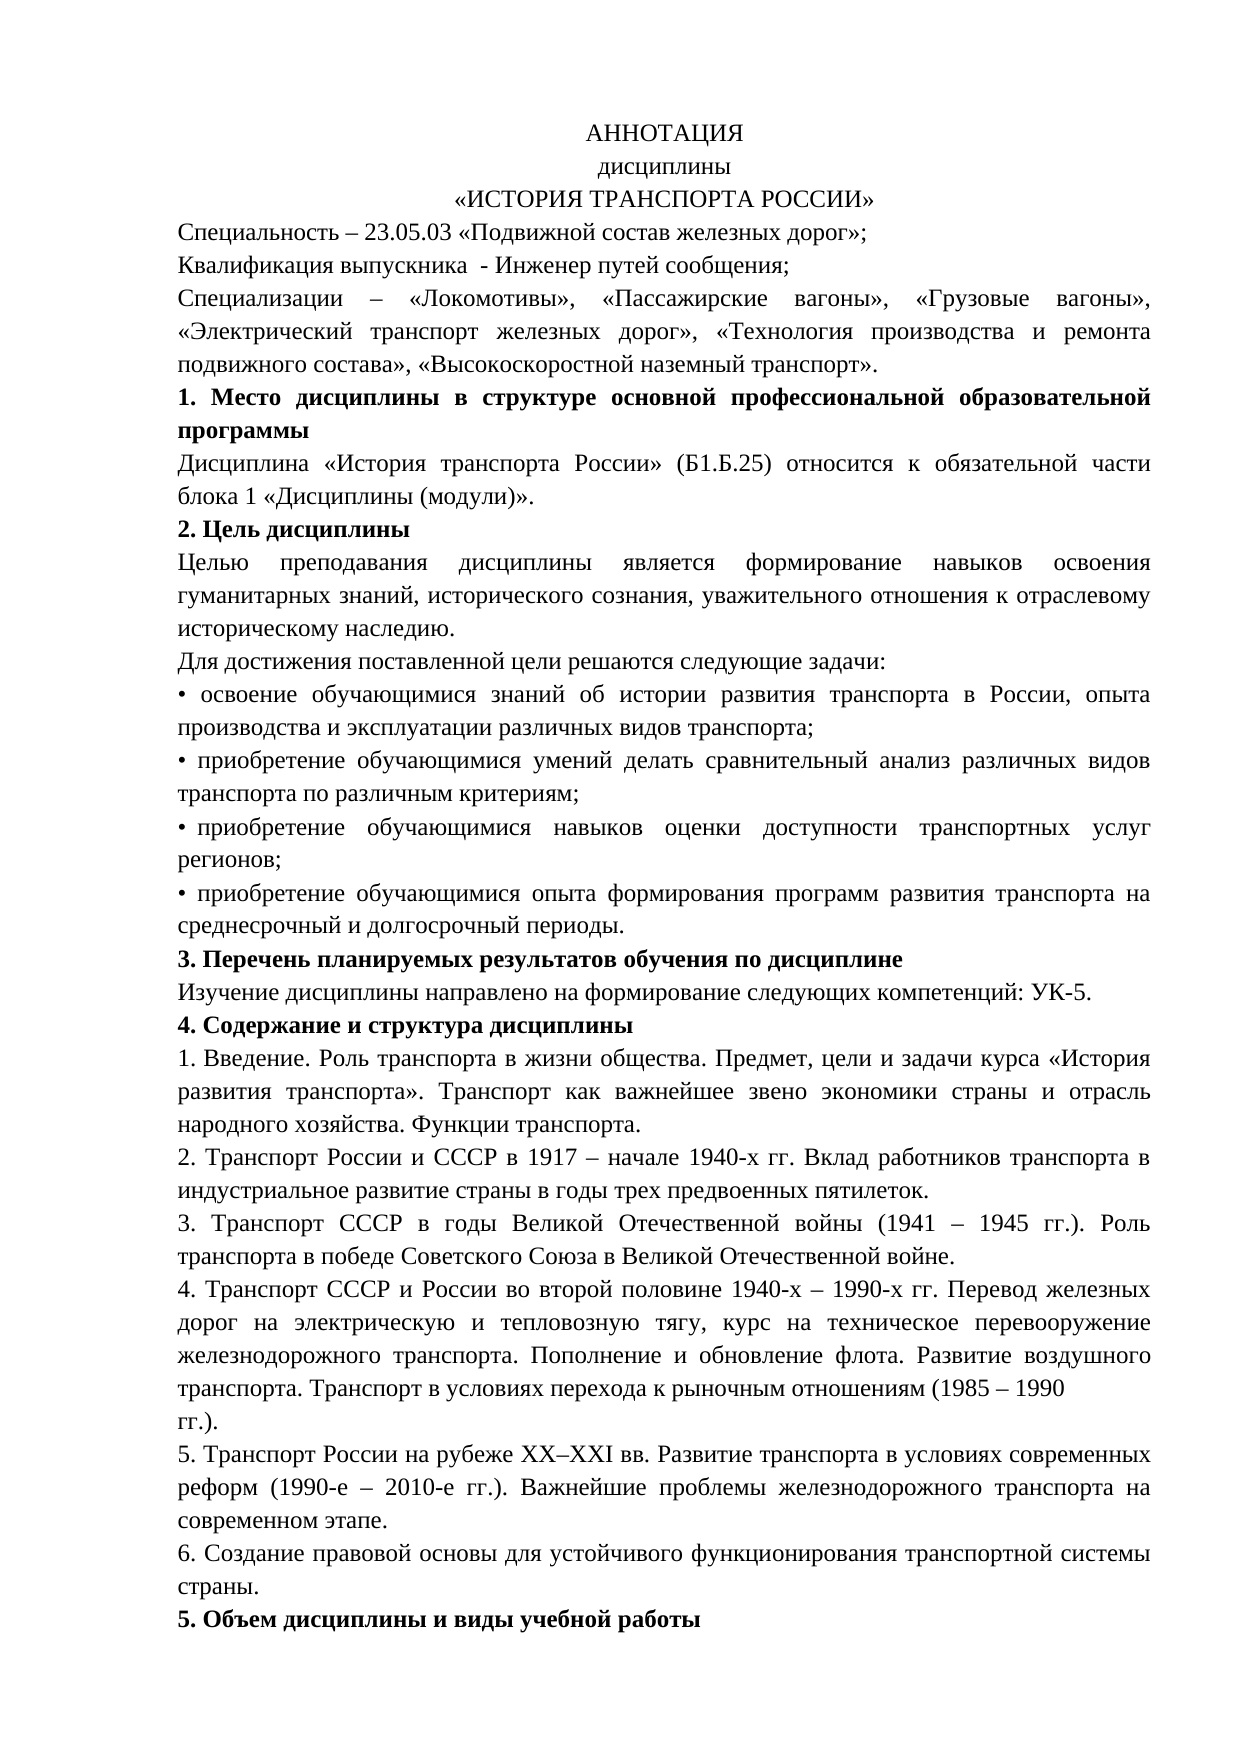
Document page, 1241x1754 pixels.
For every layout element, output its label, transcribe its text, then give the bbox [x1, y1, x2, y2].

text Для достижения поставленной цели решаются следующие задачи: [177, 646, 1152, 675]
text • приобретение обучающимися умений делать сравнительный анализ различных видов транспорта по различным критериям; [177, 746, 1152, 807]
text 4. Транспорт СССР и России во второй половине 1940-х – 1990-х гг. Перевод железных дорог на электрическую и тепловозную тягу, курс на техническое перевооружение железнодорожного транспорта. Пополнение и обновление флота. Развитие воздушного транспорта. Транспорт в условиях перехода к рыночным отношениям (1985 – 1990 [177, 1274, 1152, 1402]
text 6. Создание правовой основы для устойчивого функционирования транспортной системы страны. [177, 1538, 1152, 1600]
text «история транспорта россии» [177, 184, 1152, 213]
text 2. Цель дисциплины [177, 514, 1152, 543]
text 5. Объем дисциплины и виды учебной работы [177, 1604, 1152, 1633]
text дисциплины [177, 151, 1152, 180]
text Целью преподавания дисциплины является формирование навыков освоения гуманитарных знаний, исторического сознания, уважительного отношения к отраслевому историческому наследию. [177, 547, 1152, 642]
text 5. Транспорт России на рубеже XX–XXI вв. Развитие транспорта в условиях современных реформ (1990-е – 2010-е гг.). Важнейшие проблемы железнодорожного транспорта на современном этапе. [177, 1439, 1152, 1534]
text 1. Место дисциплины в структуре основной профессиональной образовательной программы [177, 382, 1152, 444]
text • приобретение обучающимися опыта формирования программ развития транспорта на среднесрочный и долгосрочный периоды. [177, 878, 1152, 939]
text 4. Содержание и структура дисциплины [177, 1010, 1152, 1038]
text Квалификация выпускника - Инженер путей сообщения; [177, 250, 1152, 279]
text Дисциплина «История транспорта России» (Б1.Б.25) относится к обязательной части блока 1 «Дисциплины (модули)». [177, 448, 1152, 510]
text Специальность – 23.05.03 «Подвижной состав железных дорог»; [177, 217, 1152, 246]
text гг.). [177, 1406, 1152, 1435]
text 3. Перечень планируемых результатов обучения по дисциплине [177, 944, 1152, 972]
text • освоение обучающимися знаний об истории развития транспорта в России, опыта производства и эксплуатации различных видов транспорта; [177, 679, 1152, 741]
text 3. Транспорт СССР в годы Великой Отечественной войны (1941 – 1945 гг.). Роль транспорта в победе Советского Союза в Великой Отечественной войне. [177, 1208, 1152, 1269]
text 2. Транспорт России и СССР в 1917 – начале 1940-х гг. Вклад работников транспорта в индустриальное развитие страны в годы трех предвоенных пятилеток. [177, 1142, 1152, 1203]
text • приобретение обучающимися навыков оценки доступности транспортных услуг регионов; [177, 812, 1152, 873]
text АННОТАЦИЯ [177, 118, 1152, 147]
text Изучение дисциплины направлено на формирование следующих компетенций: УК-5. [177, 977, 1152, 1005]
text 1. Введение. Роль транспорта в жизни общества. Предмет, цели и задачи курса «История развития транспорта». Транспорт как важнейшее звено экономики страны и отрасль народного хозяйства. Функции транспорта. [177, 1043, 1152, 1137]
text Специализации – «Локомотивы», «Пассажирские вагоны», «Грузовые вагоны», «Электрический транспорт железных дорог», «Технология производства и ремонта подвижного состава», «Высокоскоростной наземный транспорт». [177, 283, 1152, 378]
